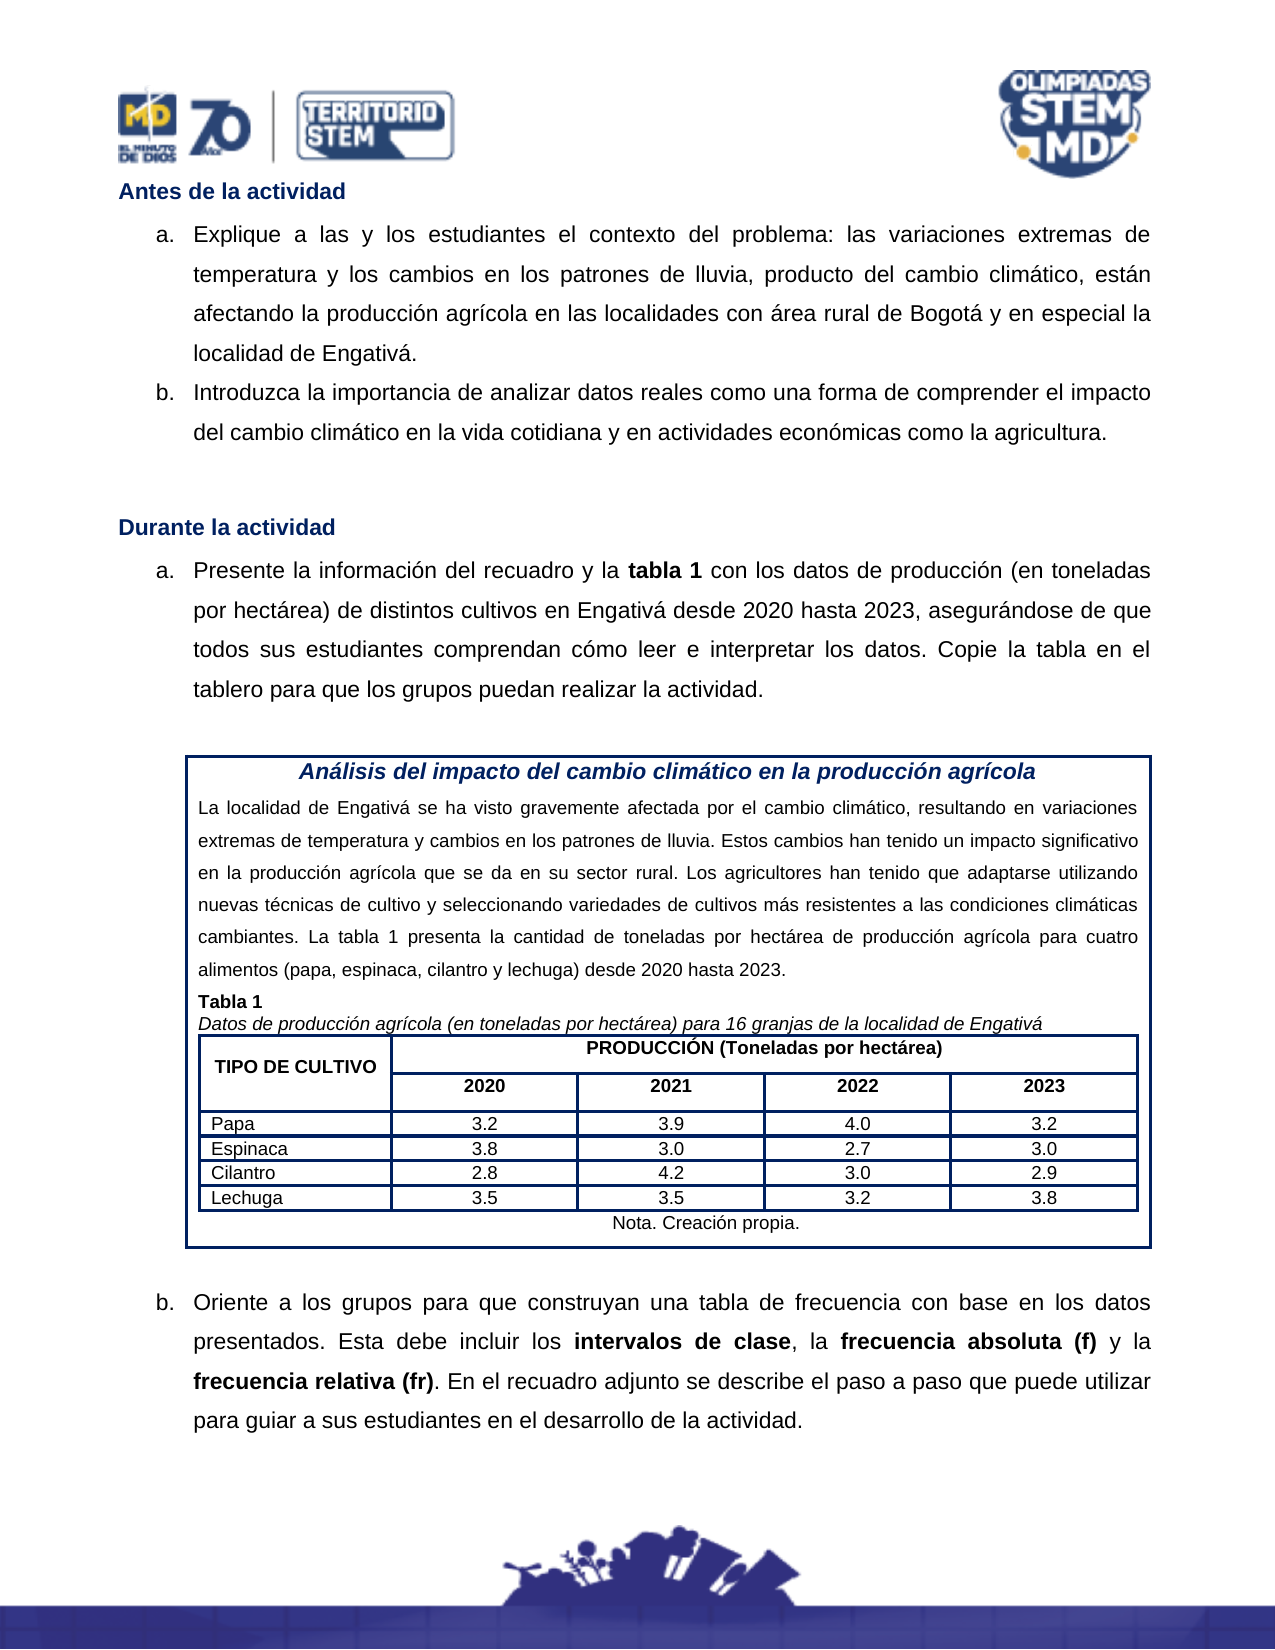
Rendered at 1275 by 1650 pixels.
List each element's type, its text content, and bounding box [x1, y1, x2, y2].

text Durante la actividad [118, 514, 1152, 541]
picture [118, 70, 1152, 179]
list Explique a las y los estudiantes el contexto del problema: las variaciones extremas de temperatura y los cambios en los patrones de lluvia, producto del cambio climático, están afectando la producción agrícola en las localidades con área rural de Bogotá y en especial la localidad de Engativá. [156, 221, 1152, 366]
list Introduzca la importancia de analizar datos reales como una forma de comprender el impacto del cambio climático en la vida cotidiana y en actividades económicas como la agricultura. [156, 379, 1152, 445]
list Presente la información del recuadro y la tabla 1 con los datos de producción (en toneladas por hectárea) de distintos cultivos en Engativá desde 2020 hasta 2023, asegurándose de que todos sus estudiantes comprendan cómo leer e interpretar los datos. Copie la tabla en el tablero para que los grupos puedan realizar la actividad. [156, 557, 1152, 702]
table_header Análisis del impacto del cambio climático en la producción agrícola La localidad de Engativá se ha visto gravemente afectada por el cambio climático, resultando en variaciones extremas de temperatura y cambios en los patrones de lluvia. Estos cambios han tenido un impacto significativo en la producción agrícola que se da en su sector rural. Los agricultores han tenido que adaptarse utilizando nuevas técnicas de cultivo y seleccionando variedades de cultivos más resistentes a las condiciones climáticas cambiantes. La tabla 1 presenta la cantidad de toneladas por hectárea de producción agrícola para cuatro alimentos (papa, espinaca, cilantro y lechuga) desde 2020 hasta 2023. Tabla 1 Datos de producción agrícola (en toneladas por hectárea) para 16 granjas de la localidad de Engativá Nota. Creación propia. [188, 758, 1149, 1246]
text Antes de la actividad [118, 179, 1152, 204]
picture [0, 1525, 1275, 1649]
list Oriente a los grupos para que construyan una tabla de frecuencia con base en los datos presentados. Esta debe incluir los intervalos de clase, la frecuencia absoluta (f) y la frecuencia relativa (fr). En el recuadro adjunto se describe el paso a paso que puede utilizar para guiar a sus estudiantes en el desarrollo de la actividad. [156, 1289, 1152, 1434]
